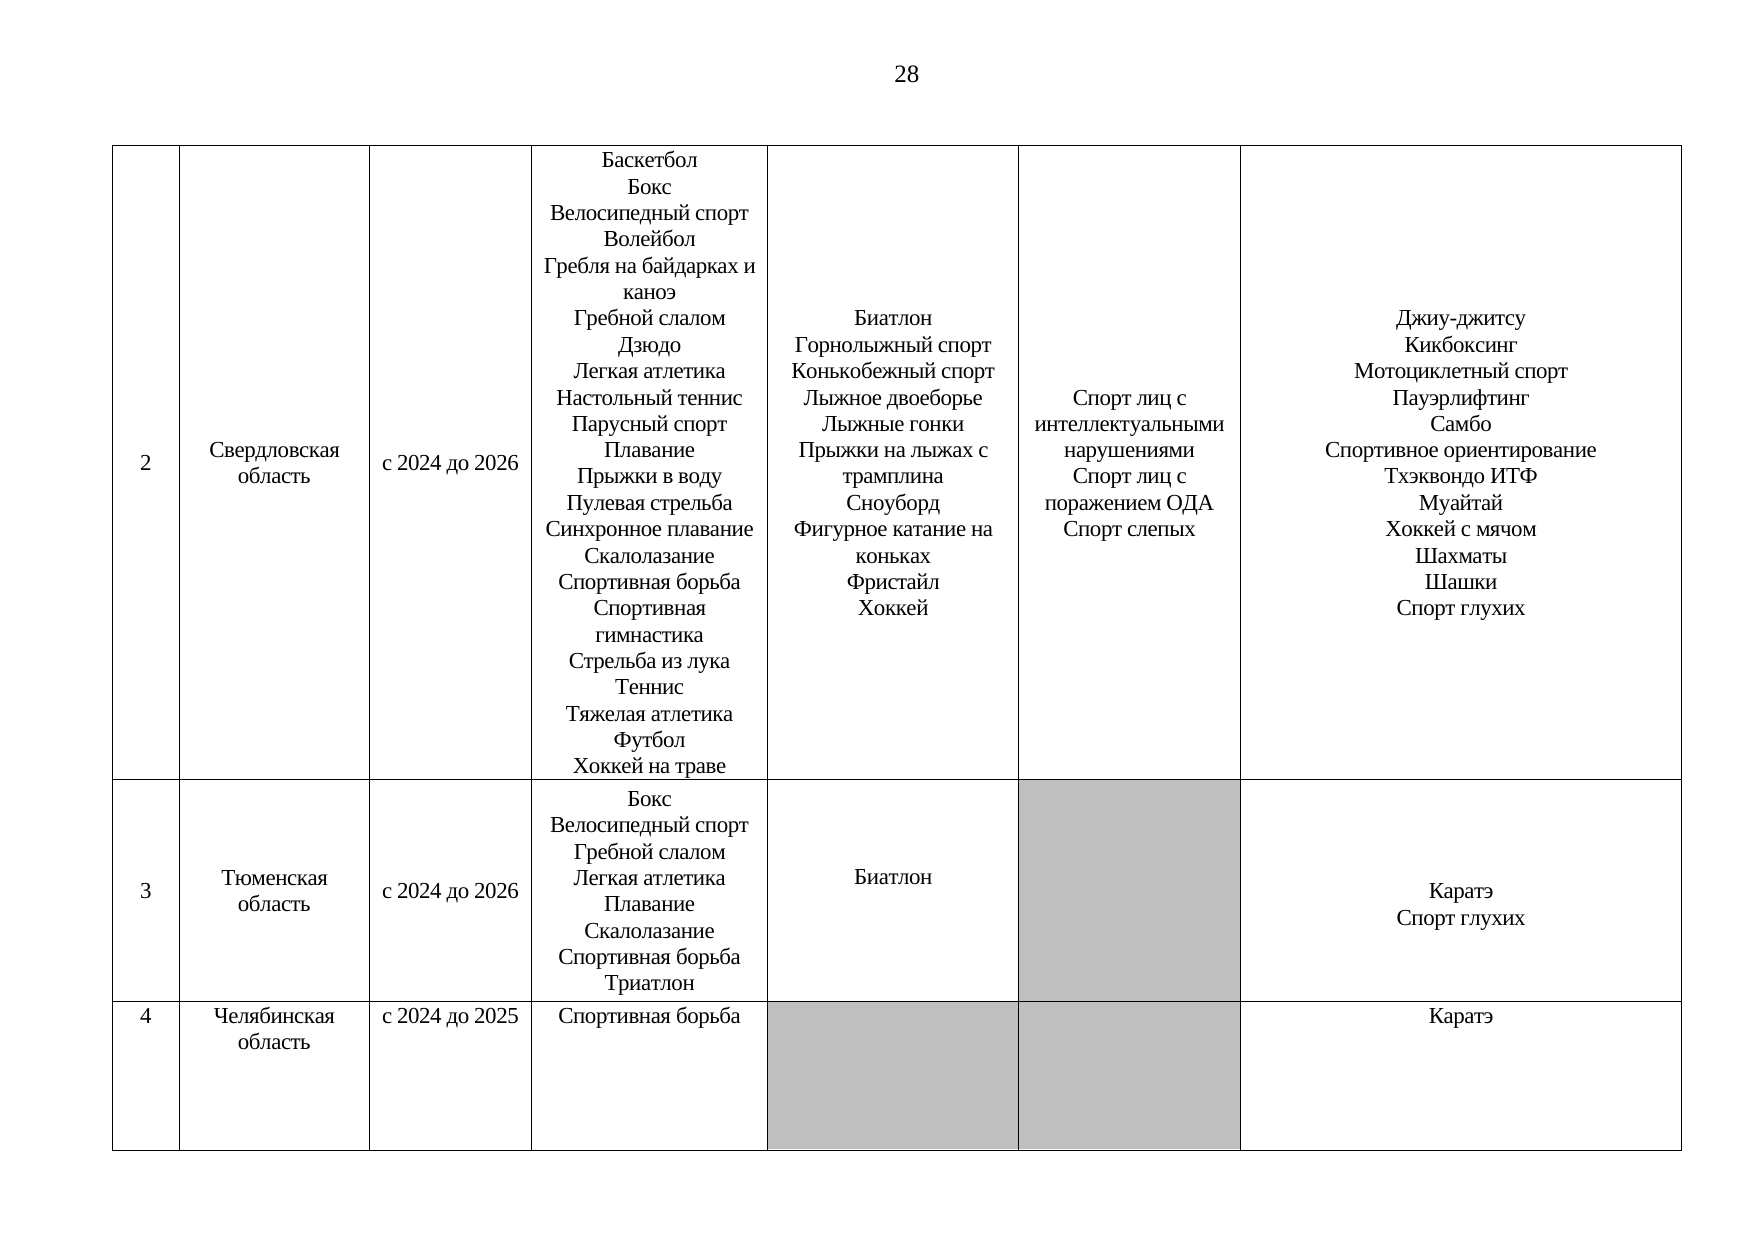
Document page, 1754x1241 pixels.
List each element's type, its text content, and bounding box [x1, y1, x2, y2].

table_cell 4 [113, 1002, 179, 1149]
table_cell Джиу-джитсу Кикбоксинг Мотоциклетный спорт Пауэрлифтинг Самбо Спортивное ориентирование Тхэквондо ИТФ Муайтай Хоккей с мячом Шахматы Шашки Спорт глухих [1241, 146, 1681, 779]
table_cell с 2024 до 2025 [370, 1002, 531, 1149]
table_cell Свердловская область [180, 146, 369, 779]
table_cell Тюменская область [180, 780, 369, 1001]
table_cell 3 [113, 780, 179, 1001]
table_cell Каратэ Спорт глухих [1241, 780, 1681, 1001]
table_cell [768, 1002, 1018, 1149]
table_cell Спорт лиц с интеллектуальными нарушениями Спорт лиц с поражением ОДА Спорт слепых [1019, 146, 1240, 779]
table_cell Спортивная борьба [532, 1002, 767, 1149]
table_cell Биатлон Горнолыжный спорт Конькобежный спорт Лыжное двоеборье Лыжные гонки Прыжки на лыжах с трамплина Сноуборд Фигурное катание на коньках Фристайл Хоккей [768, 146, 1018, 779]
table_cell 2 [113, 146, 179, 779]
table_cell Биатлон [768, 780, 1018, 1001]
table_cell [1019, 1002, 1240, 1149]
table_cell Бокс Велосипедный спорт Гребной слалом Легкая атлетика Плавание Скалолазание Спортивная борьба Триатлон [532, 780, 767, 1001]
table_cell с 2024 до 2026 [370, 780, 531, 1001]
table_cell с 2024 до 2026 [370, 146, 531, 779]
table_cell [1019, 780, 1240, 1001]
table_cell Каратэ [1241, 1002, 1681, 1149]
table_cell Челябинская область [180, 1002, 369, 1149]
table_cell Баскетбол Бокс Велосипедный спорт Волейбол Гребля на байдарках и каноэ Гребной слалом Дзюдо Легкая атлетика Настольный теннис Парусный спорт Плавание Прыжки в воду Пулевая стрельба Синхронное плавание Скалолазание Спортивная борьба Спортивная гимнастика Стрельба из лука Теннис Тяжелая атлетика Футбол Хоккей на траве [532, 146, 767, 779]
